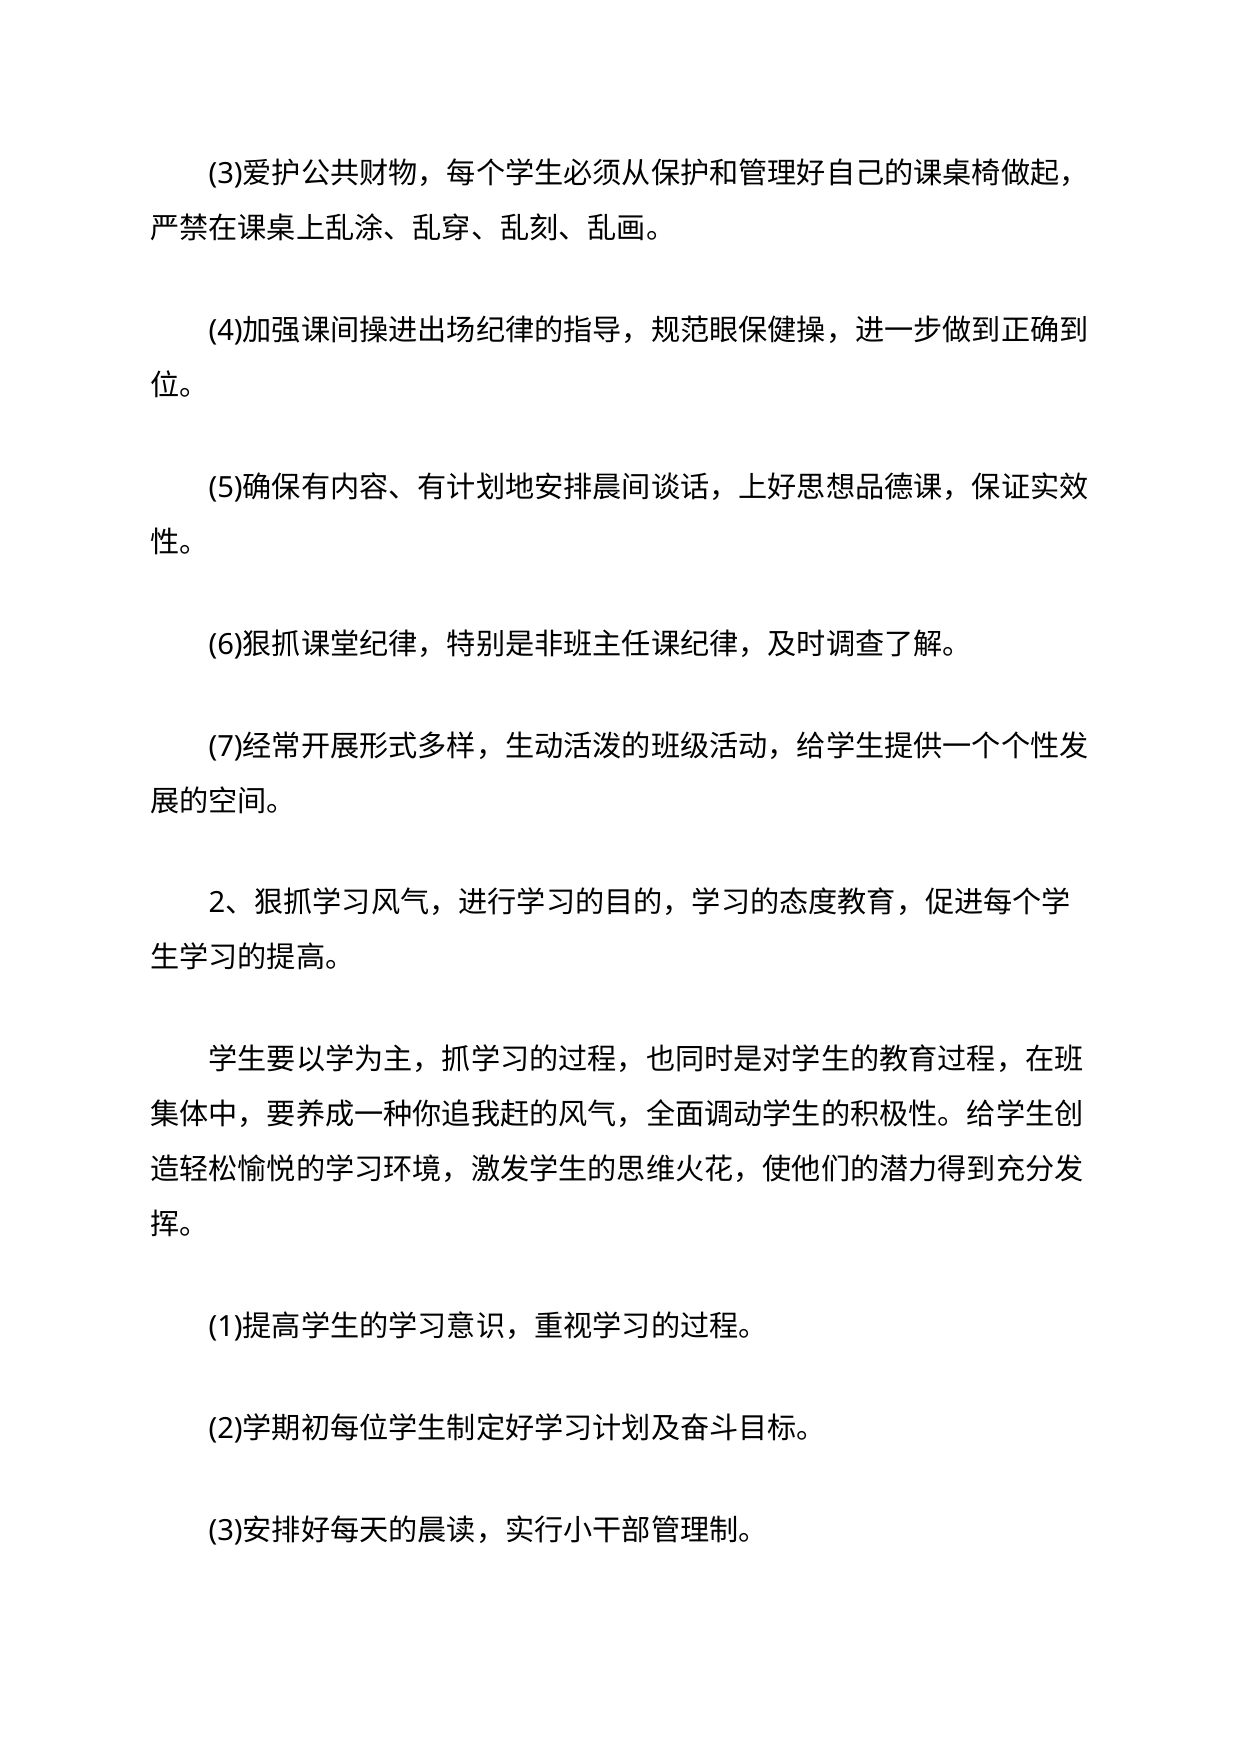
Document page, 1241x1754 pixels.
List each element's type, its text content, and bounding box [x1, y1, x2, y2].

text (7)经常开展形式多样，生动活泼的班级活动，给学生提供一个个性发展的空间。 [150, 722, 1090, 819]
text (4)加强课间操进出场纪律的指导，规范眼保健操，进一步做到正确到位。 [150, 307, 1090, 404]
text 学生要以学为主，抓学习的过程，也同时是对学生的教育过程，在班集体中，要养成一种你追我赶的风气，全面调动学生的积极性。给学生创造轻松愉悦的学习环境，激发学生的思维火花，使他们的潜力得到充分发挥。 [150, 1036, 1090, 1243]
text (5)确保有内容、有计划地安排晨间谈话，上好思想品德课，保证实效性。 [150, 463, 1090, 561]
text (2)学期初每位学生制定好学习计划及奋斗目标。 [150, 1404, 1090, 1447]
text (6)狠抓课堂纪律，特别是非班主任课纪律，及时调查了解。 [150, 620, 1090, 663]
text (1)提高学生的学习意识，重视学习的过程。 [150, 1302, 1090, 1345]
text (3)安排好每天的晨读，实行小干部管理制。 [150, 1506, 1090, 1549]
text (3)爱护公共财物，每个学生必须从保护和管理好自己的课桌椅做起，严禁在课桌上乱涂、乱穿、乱刻、乱画。 [150, 150, 1090, 247]
text 2、狠抓学习风气，进行学习的目的，学习的态度教育，促进每个学生学习的提高。 [150, 879, 1090, 976]
